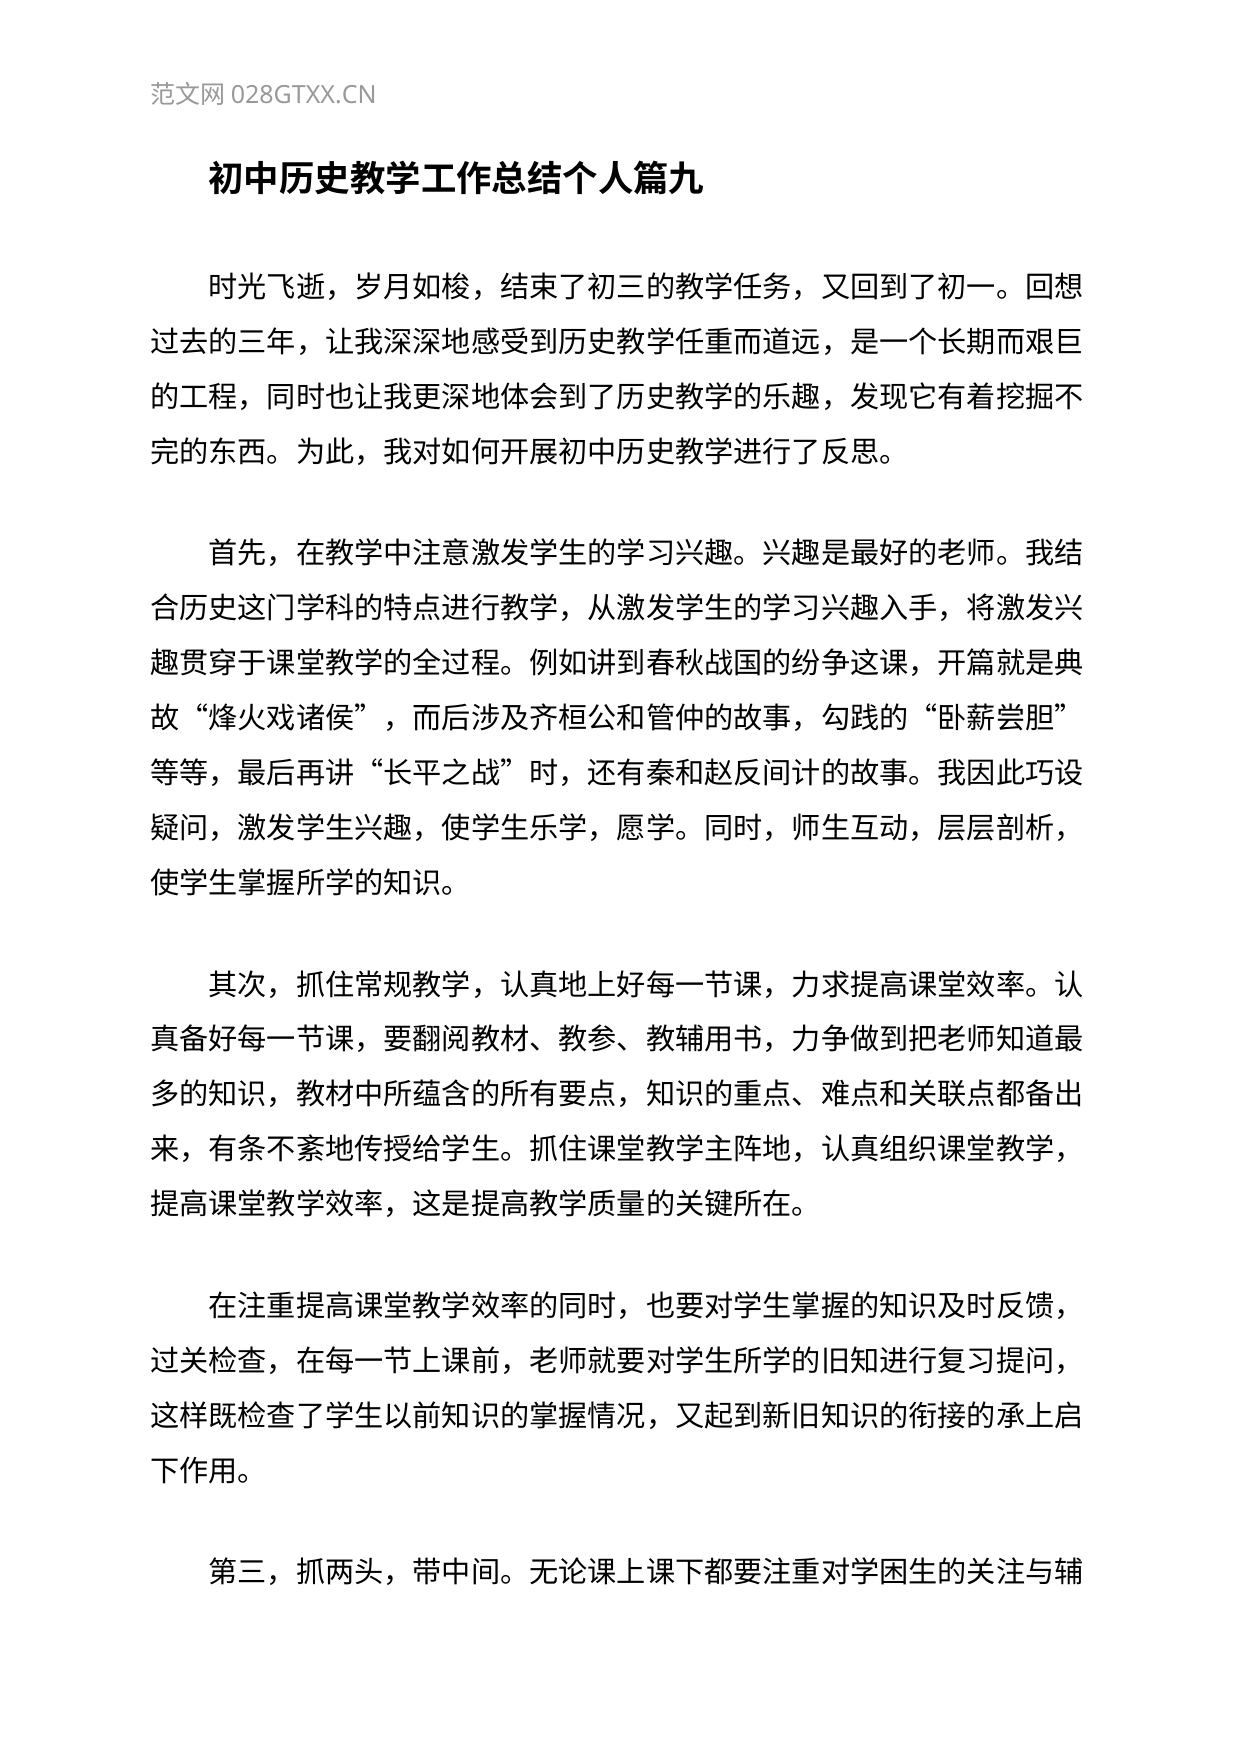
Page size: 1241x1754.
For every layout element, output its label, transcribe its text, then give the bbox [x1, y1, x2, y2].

text 首先，在教学中注意激发学生的学习兴趣。兴趣是最好的老师。我结合历史这门学科的特点进行教学，从激发学生的学习兴趣入手，将激发兴趣贯穿于课堂教学的全过程。例如讲到春秋战国的纷争这课，开篇就是典故“烽火戏诸侯”，而后涉及齐桓公和管仲的故事，勾践的“卧薪尝胆”等等，最后再讲“长平之战”时，还有秦和赵反间计的故事。我因此巧设疑问，激发学生兴趣，使学生乐学，愿学。同时，师生互动，层层剖析，使学生掌握所学的知识。 [150, 530, 1090, 902]
text 初中历史教学工作总结个人篇九 [150, 150, 1090, 201]
text 其次，抓住常规教学，认真地上好每一节课，力求提高课堂效率。认真备好每一节课，要翻阅教材、教参、教辅用书，力争做到把老师知道最多的知识，教材中所蕴含的所有要点，知识的重点、难点和关联点都备出来，有条不紊地传授给学生。抓住课堂教学主阵地，认真组织课堂教学，提高课堂教学效率，这是提高教学质量的关键所在。 [150, 961, 1090, 1223]
text 时光飞逝，岁月如梭，结束了初三的教学任务，又回到了初一。回想过去的三年，让我深深地感受到历史教学任重而道远，是一个长期而艰巨的工程，同时也让我更深地体会到了历史教学的乐趣，发现它有着挖掘不完的东西。为此，我对如何开展初中历史教学进行了反思。 [150, 263, 1090, 470]
text 在注重提高课堂教学效率的同时，也要对学生掌握的知识及时反馈，过关检查，在每一节上课前，老师就要对学生所学的旧知进行复习提问，这样既检查了学生以前知识的掌握情况，又起到新旧知识的衔接的承上启下作用。 [150, 1282, 1090, 1489]
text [150, 1549, 1090, 1591]
